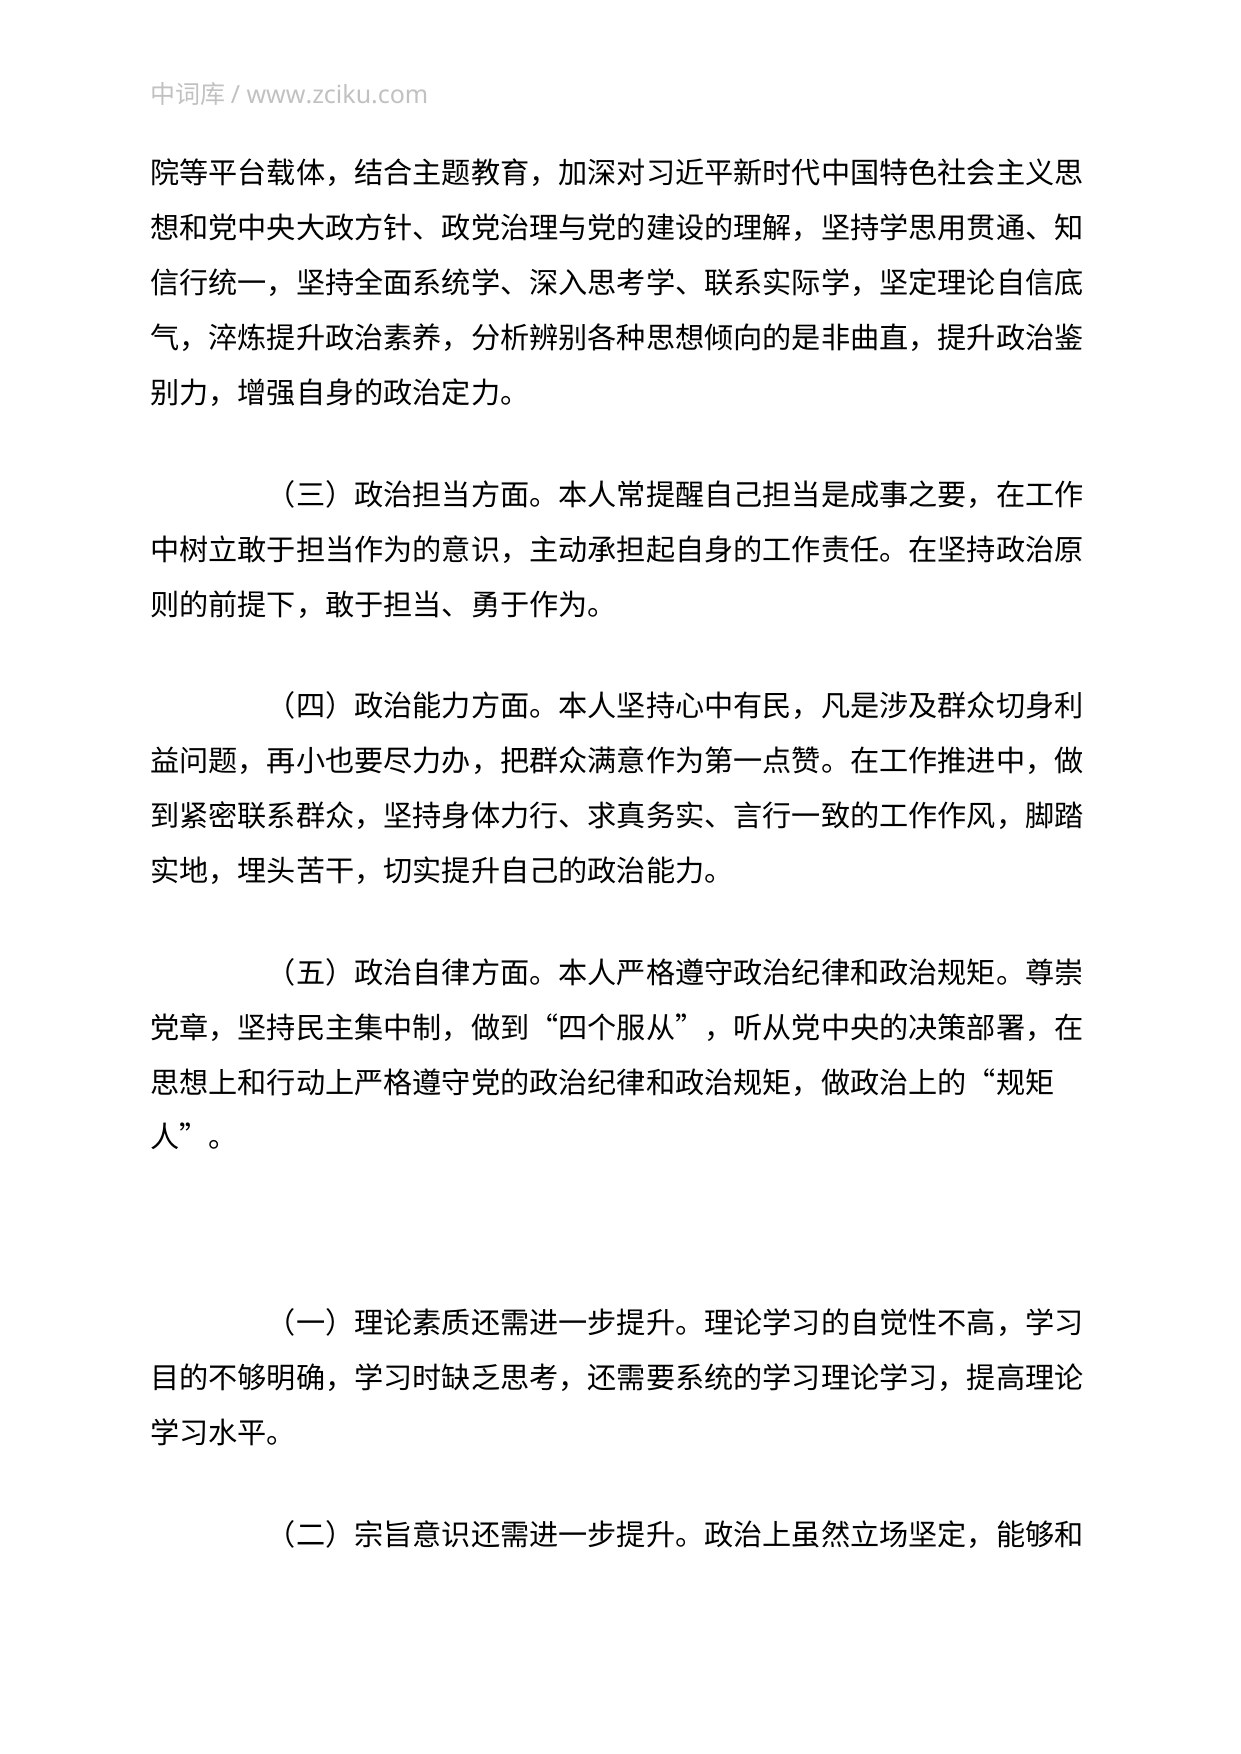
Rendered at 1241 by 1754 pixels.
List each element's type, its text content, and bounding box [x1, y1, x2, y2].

text （一）理论素质还需进一步提升。理论学习的自觉性不高，学习目的不够明确，学习时缺乏思考，还需要系统的学习理论学习，提高理论学习水平。 [150, 1300, 1090, 1452]
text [150, 150, 1090, 412]
text （五）政治自律方面。本人严格遵守政治纪律和政治规矩。尊崇党章，坚持民主集中制，做到“四个服从”，听从党中央的决策部署，在思想上和行动上严格遵守党的政治纪律和政治规矩，做政治上的“规矩人”。 [150, 949, 1090, 1156]
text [150, 1512, 1090, 1554]
text （四）政治能力方面。本人坚持心中有民，凡是涉及群众切身利益问题，再小也要尽力办，把群众满意作为第一点赞。在工作推进中，做到紧密联系群众，坚持身体力行、求真务实、言行一致的工作作风，脚踏实地，埋头苦干，切实提升自己的政治能力。 [150, 683, 1090, 890]
text （三）政治担当方面。本人常提醒自己担当是成事之要，在工作中树立敢于担当作为的意识，主动承担起自身的工作责任。在坚持政治原则的前提下，敢于担当、勇于作为。 [150, 471, 1090, 623]
